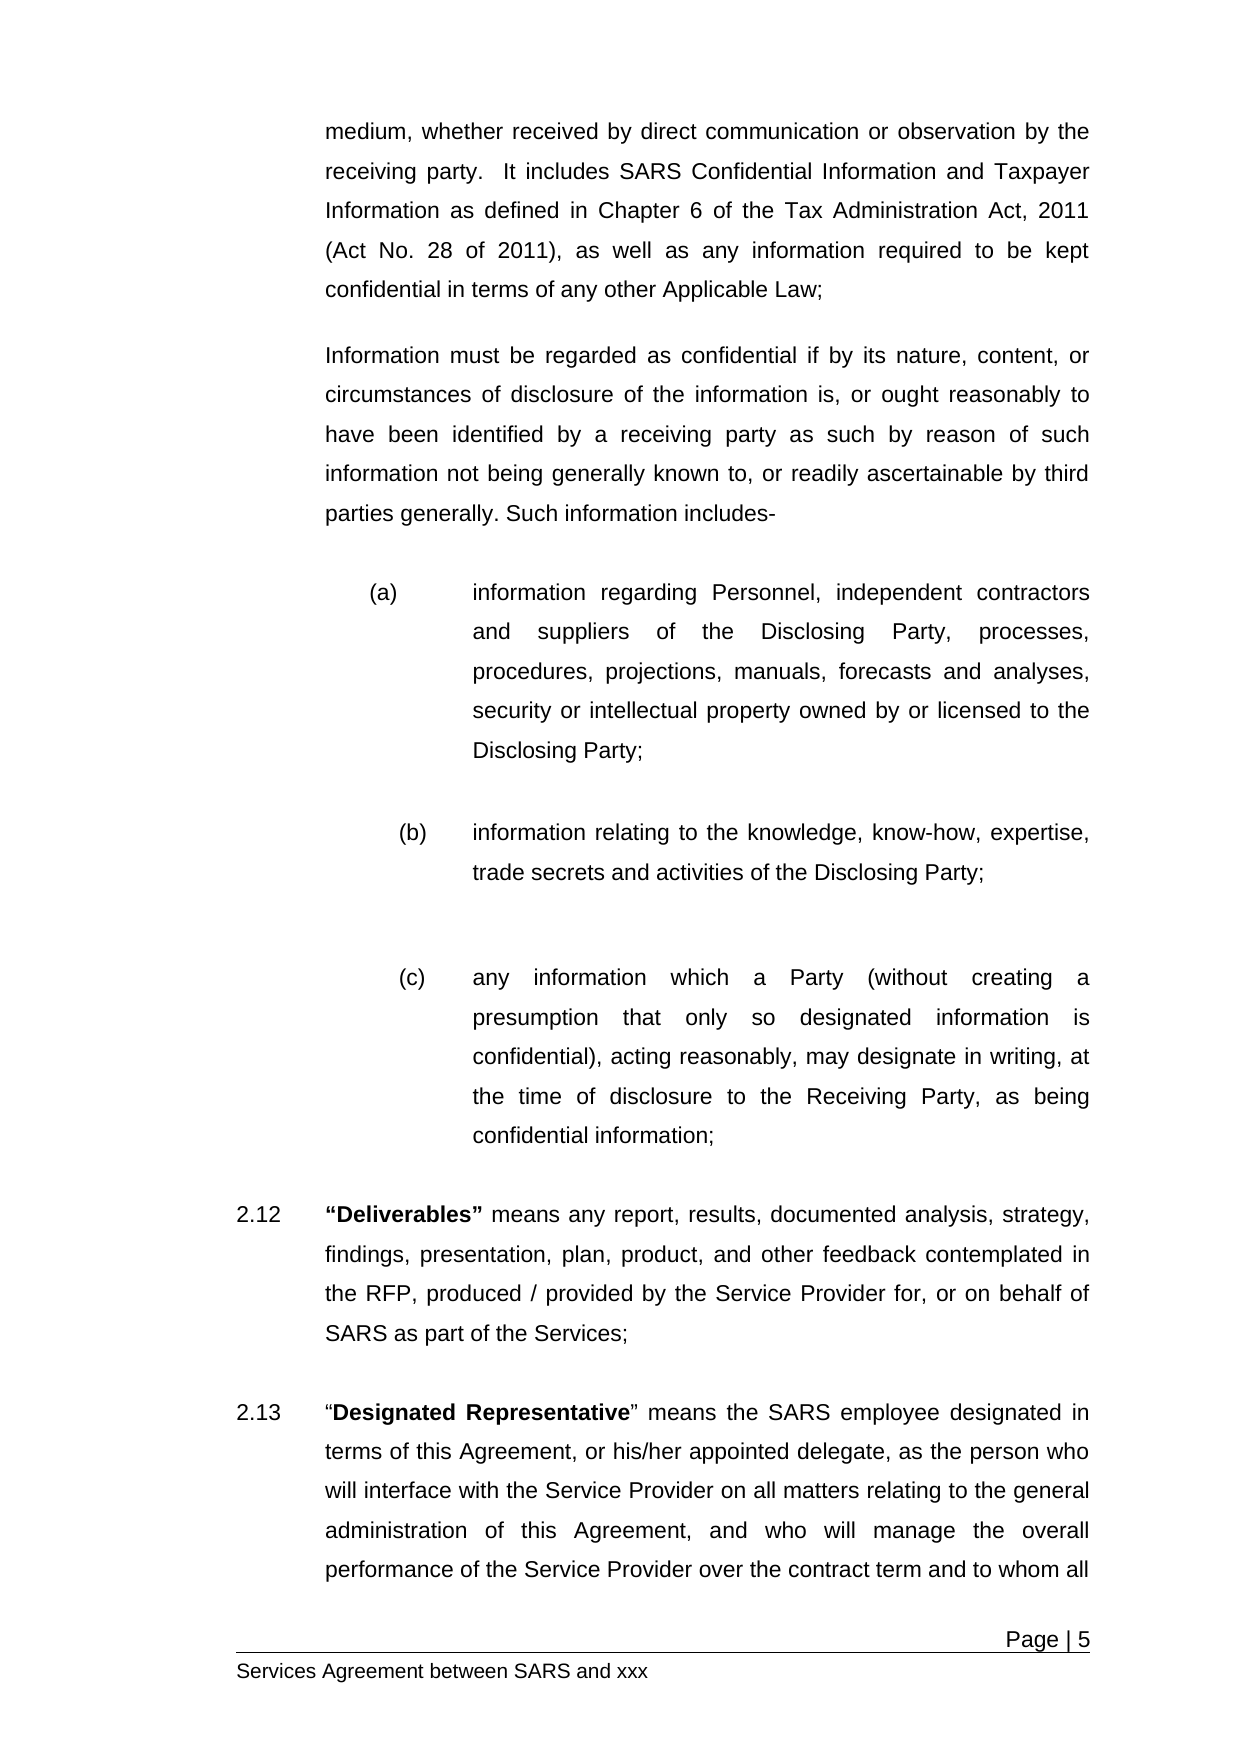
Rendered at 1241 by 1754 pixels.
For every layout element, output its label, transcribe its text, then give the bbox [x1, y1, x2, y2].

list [236, 1398, 1090, 1583]
list information relating to the knowledge, know-how, expertise, trade secrets and activities of the Disclosing Party; [399, 819, 1090, 885]
list Information must be regarded as confidential if by its nature, content, or circumstances of disclosure of the information is, or ought reasonably to have been identified by a receiving party as such by reason of such information not being generally known to, or readily ascertainable by third parties generally. Such information includes- [325, 342, 1090, 526]
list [236, 118, 1090, 302]
list information regarding Personnel, independent contractors and suppliers of the Disclosing Party, processes, procedures, projections, manuals, forecasts and analyses, security or intellectual property owned by or licensed to the Disclosing Party; [369, 579, 1090, 763]
list “Deliverables” means any report, results, documented analysis, strategy, findings, presentation, plan, product, and other feedback contemplated in the RFP, produced / provided by the Service Provider for, or on behalf of SARS as part of the Services; [236, 1201, 1090, 1346]
list any information which a Party (without creating a presumption that only so designated information is confidential), acting reasonably, may designate in writing, at the time of disclosure to the Receiving Party, as being confidential information; [399, 964, 1090, 1148]
